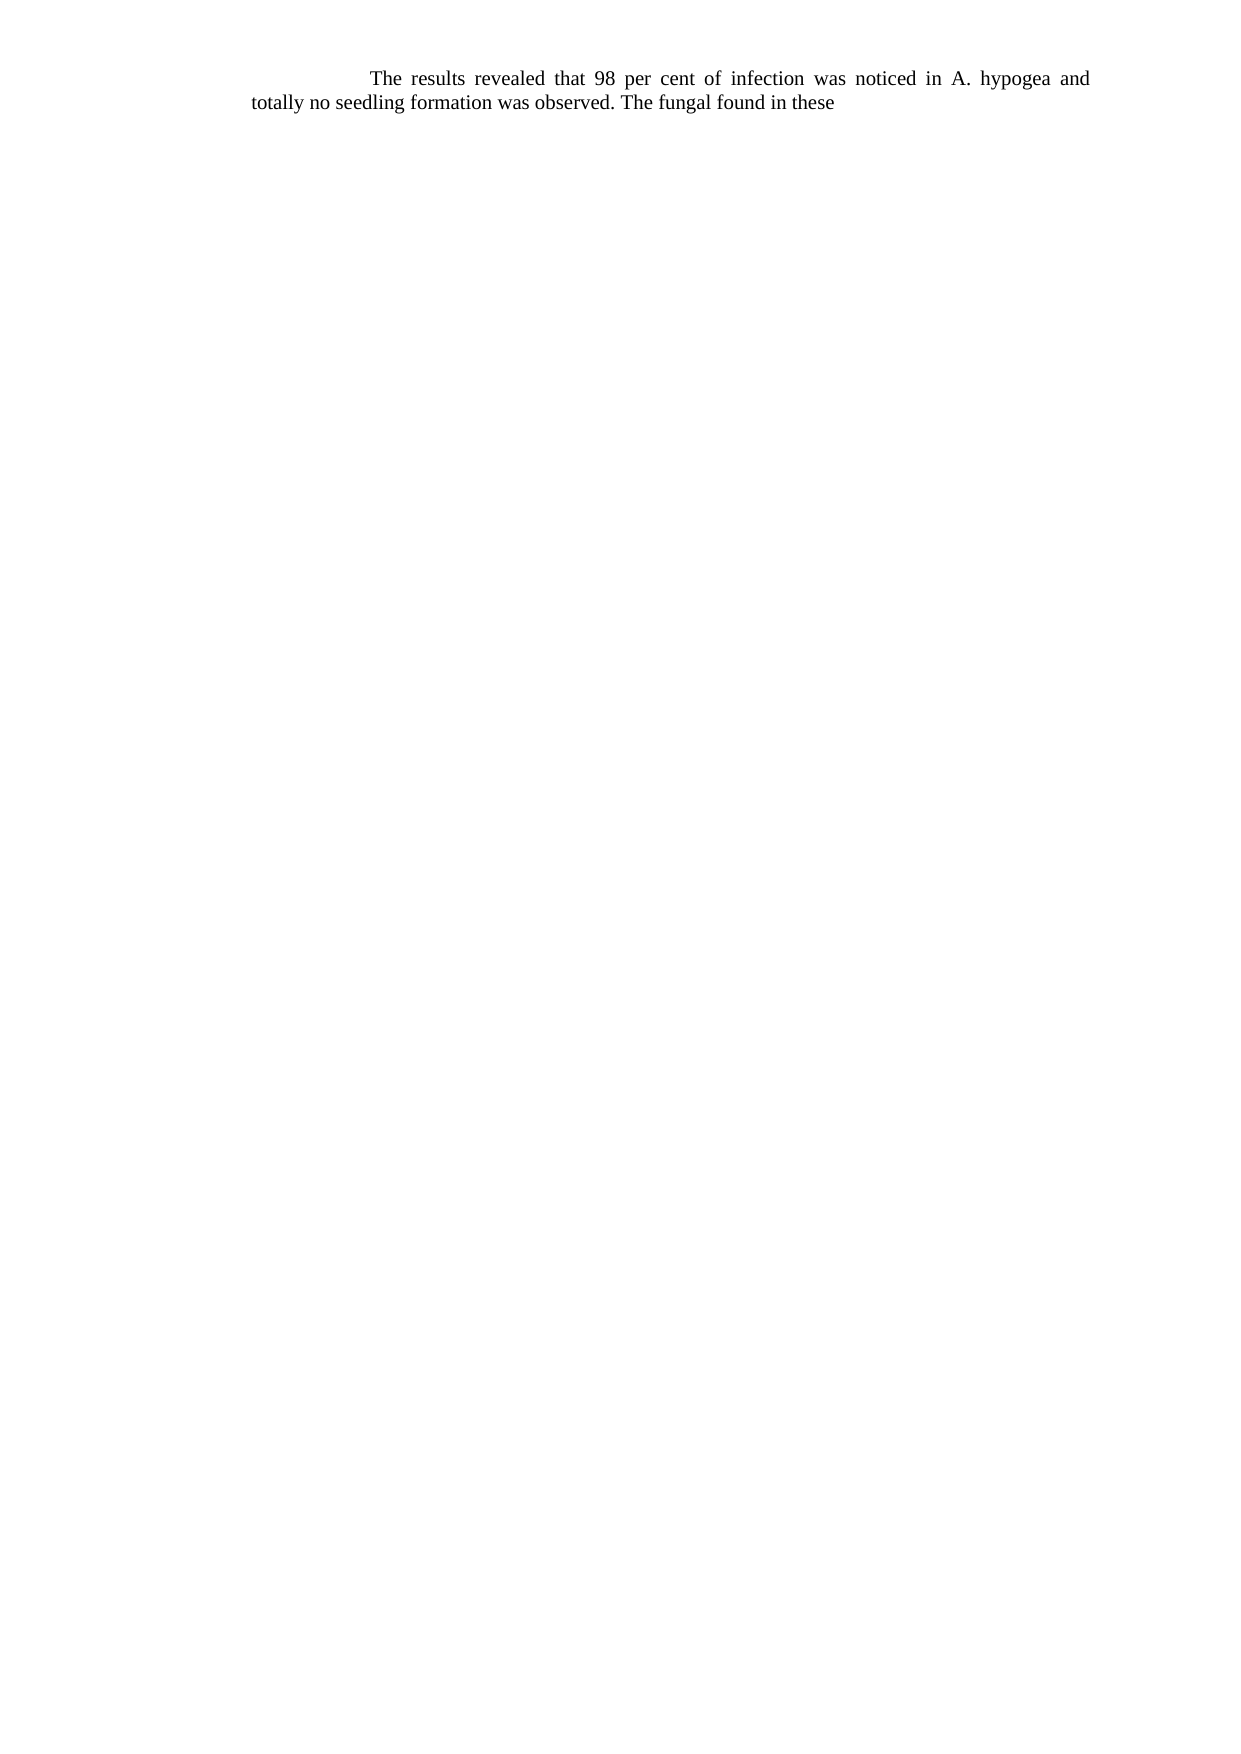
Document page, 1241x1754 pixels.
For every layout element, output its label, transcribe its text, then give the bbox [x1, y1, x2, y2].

text The results revealed that 98 per cent of infection was noticed in A. hypogea and totally no seedling formation was observed. The fungal found in these [251, 66, 1092, 114]
